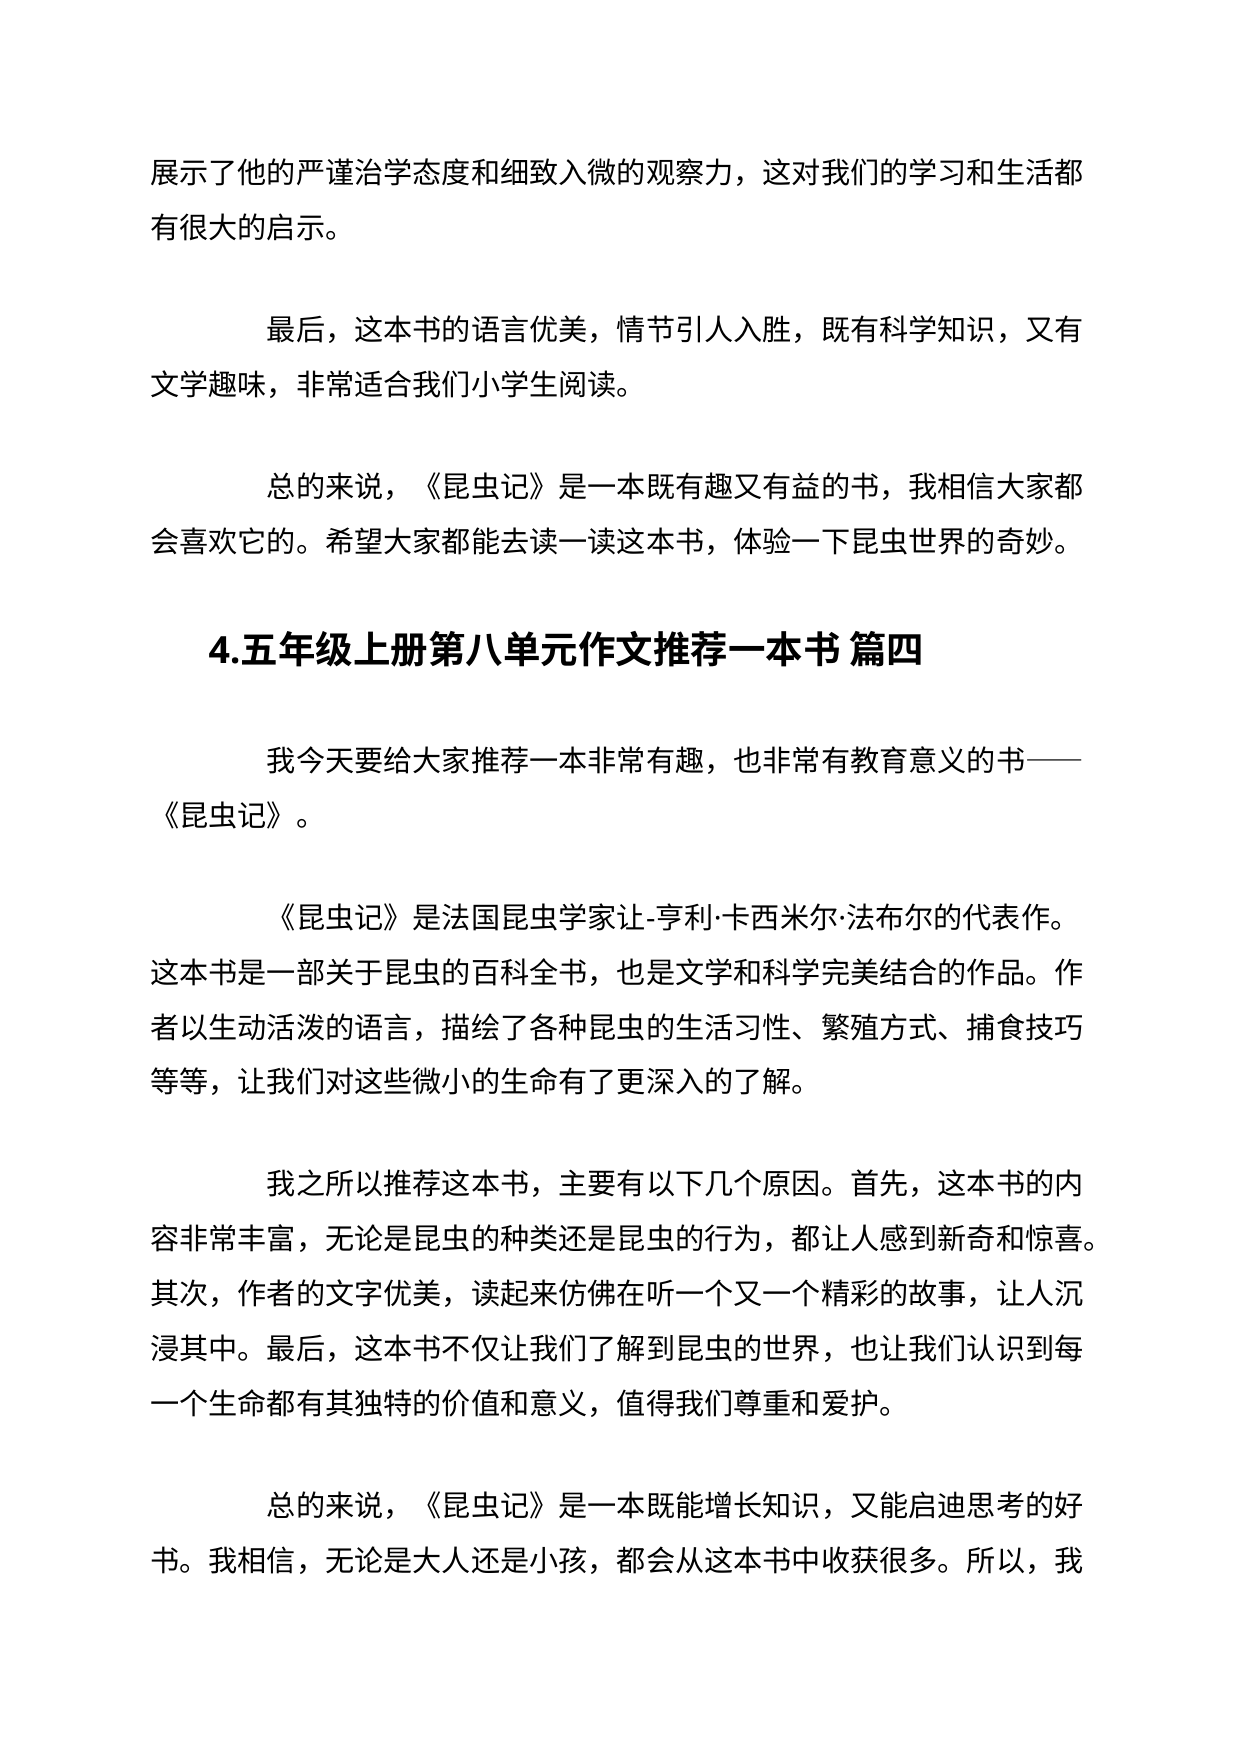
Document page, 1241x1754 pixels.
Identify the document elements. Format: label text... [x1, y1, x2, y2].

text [150, 150, 1090, 247]
text 总的来说，《昆虫记》是一本既有趣又有益的书，我相信大家都会喜欢它的。希望大家都能去读一读这本书，体验一下昆虫世界的奇妙。 [150, 463, 1090, 561]
text 我之所以推荐这本书，主要有以下几个原因。首先，这本书的内容非常丰富，无论是昆虫的种类还是昆虫的行为，都让人感到新奇和惊喜。其次，作者的文字优美，读起来仿佛在听一个又一个精彩的故事，让人沉浸其中。最后，这本书不仅让我们了解到昆虫的世界，也让我们认识到每一个生命都有其独特的价值和意义，值得我们尊重和爱护。 [150, 1161, 1090, 1423]
text 我今天要给大家推荐一本非常有趣，也非常有教育意义的书——《昆虫记》。 [150, 738, 1090, 835]
text 最后，这本书的语言优美，情节引人入胜，既有科学知识，又有文学趣味，非常适合我们小学生阅读。 [150, 307, 1090, 404]
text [150, 1482, 1090, 1579]
text 《昆虫记》是法国昆虫学家让-亨利·卡西米尔·法布尔的代表作。这本书是一部关于昆虫的百科全书，也是文学和科学完美结合的作品。作者以生动活泼的语言，描绘了各种昆虫的生活习性、繁殖方式、捕食技巧等等，让我们对这些微小的生命有了更深入的了解。 [150, 894, 1090, 1101]
text 4.五年级上册第八单元作文推荐一本书 篇四 [150, 620, 1090, 674]
